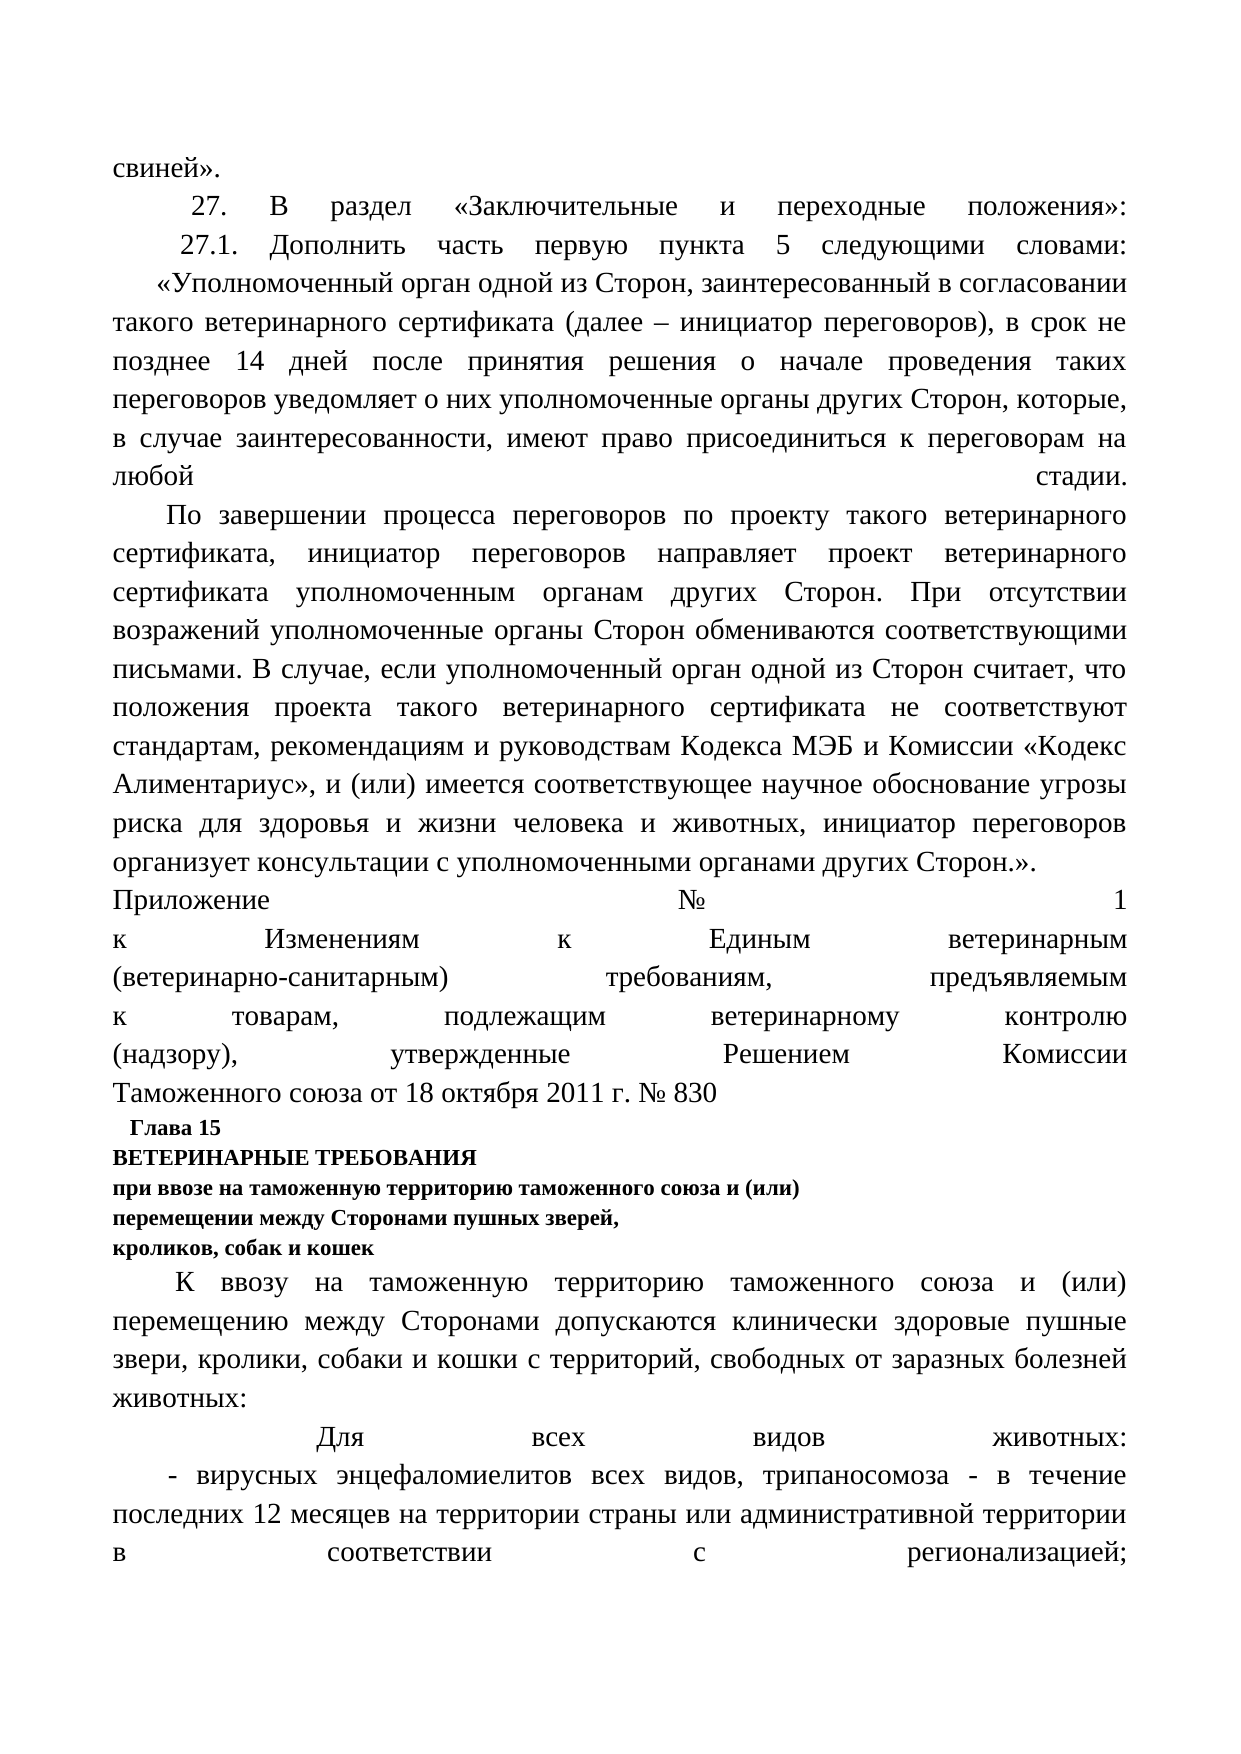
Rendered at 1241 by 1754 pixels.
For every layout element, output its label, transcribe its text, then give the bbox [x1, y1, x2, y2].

text Глава 15 ВЕТЕРИНАРНЫЕ ТРЕБОВАНИЯ при ввозе на таможенную территорию таможенного союза и (или) перемещении между Сторонами пушных зверей, кроликов, собак и кошек [112, 1113, 1128, 1261]
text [112, 1264, 1128, 1568]
text Приложение № 1 к Изменениям к Единым ветеринарным (ветеринарно-санитарным) требованиям, предъявляемым к товарам, подлежащим ветеринарному контролю (надзору), утвержденные Решением Комиссии Таможенного союза от 18 октября 2011 г. № 830 [112, 882, 1128, 1108]
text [112, 150, 1128, 877]
